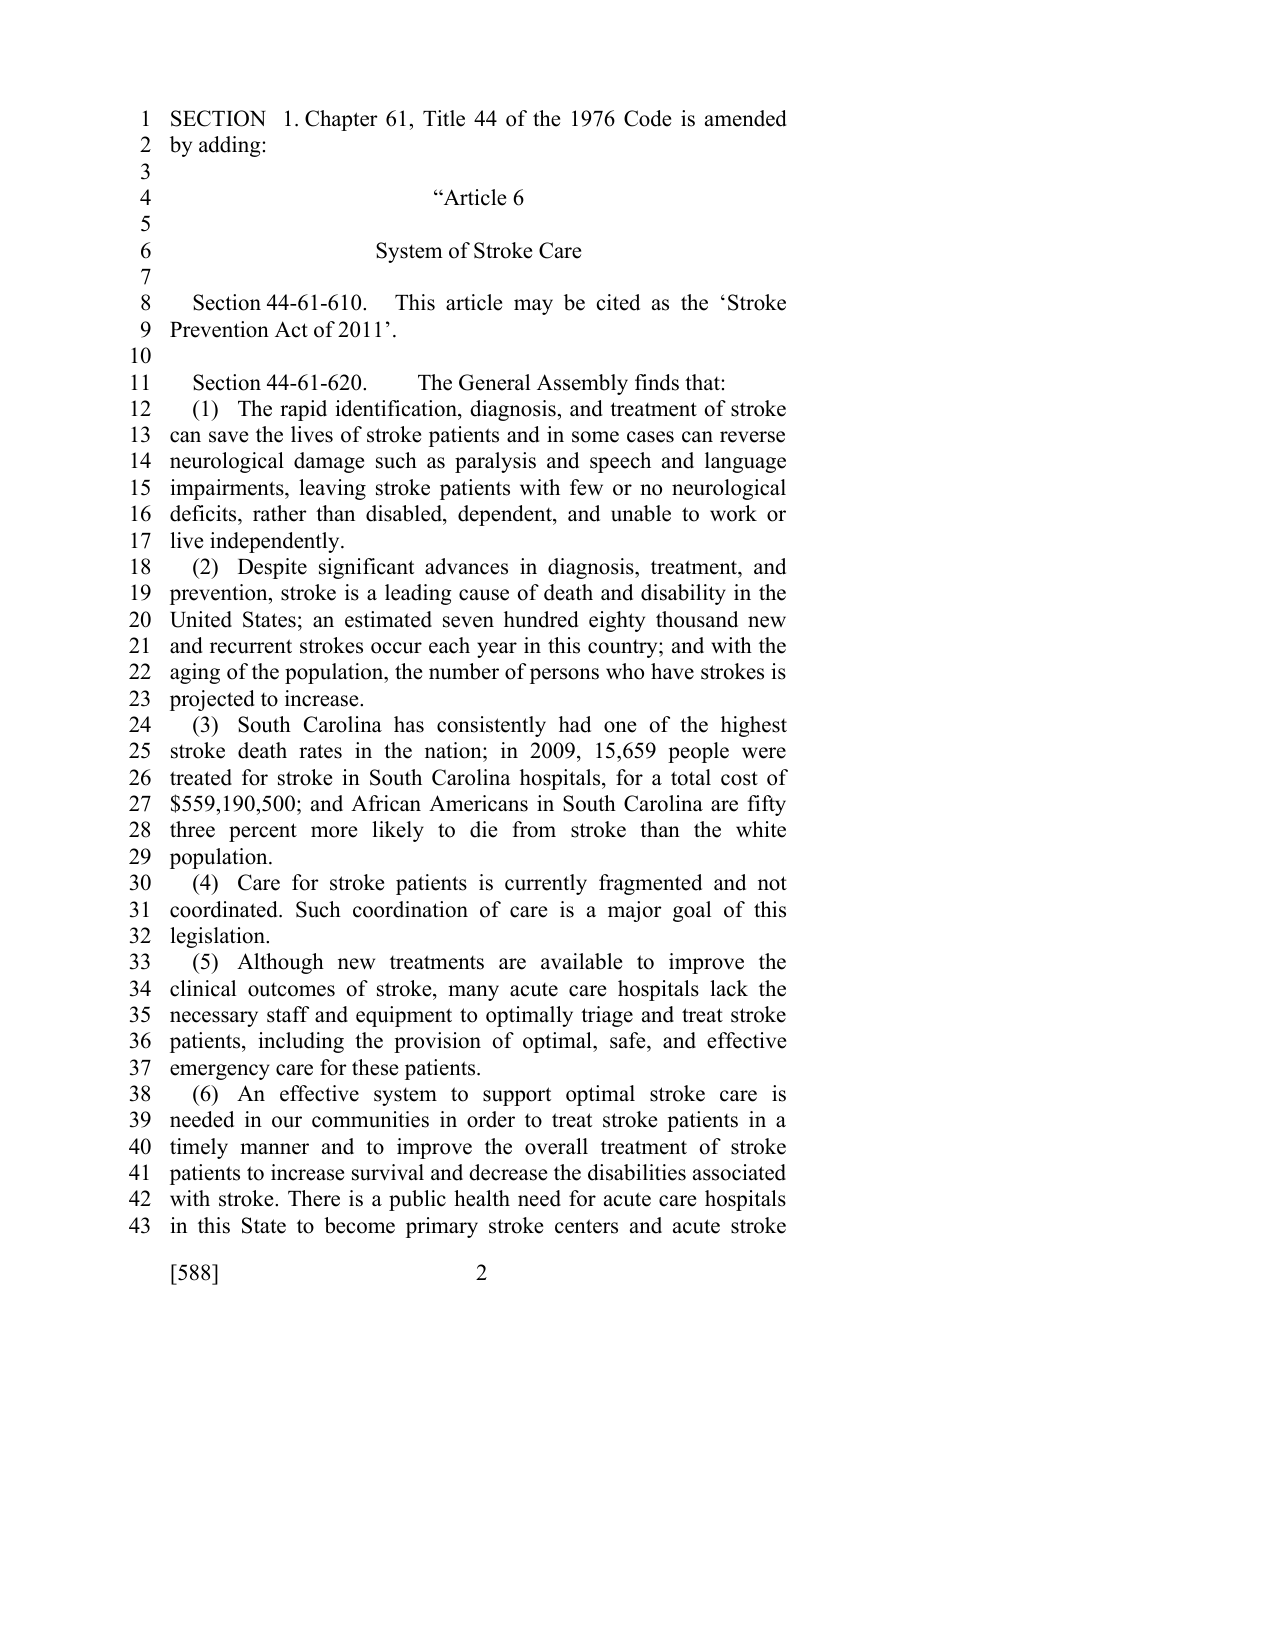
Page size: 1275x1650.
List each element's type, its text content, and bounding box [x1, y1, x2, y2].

text “Article 6 [169, 184, 787, 210]
text Section 44-61-610. This article may be cited as the ‘Stroke Prevention Act of 2011’. [169, 289, 787, 342]
text Section 44-61-620. The General Assembly finds that: [169, 368, 787, 395]
text (4) Care for stroke patients is currently fragmented and not coordinated. Such coordination of care is a major goal of this legislation. [169, 869, 787, 948]
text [169, 1080, 787, 1238]
text (3) South Carolina has consistently had one of the highest stroke death rates in the nation; in 2009, 15,659 people were treated for stroke in South Carolina hospitals, for a total cost of $559,190,500; and African Americans in South Carolina are fifty three percent more likely to die from stroke than the white population. [169, 711, 787, 869]
text (1) The rapid identification, diagnosis, and treatment of stroke can save the lives of stroke patients and in some cases can reverse neurological damage such as paralysis and speech and language impairments, leaving stroke patients with few or no neurological deficits, rather than disabled, dependent, and unable to work or live independently. [169, 395, 787, 553]
text System of Stroke Care [169, 237, 787, 263]
text SECTION 1. Chapter 61, Title 44 of the 1976 Code is amended by adding: [169, 105, 787, 158]
text (2) Despite significant advances in diagnosis, treatment, and prevention, stroke is a leading cause of death and disability in the United States; an estimated seven hundred eighty thousand new and recurrent strokes occur each year in this country; and with the aging of the population, the number of persons who have strokes is projected to increase. [169, 553, 787, 711]
text (5) Although new treatments are available to improve the clinical outcomes of stroke, many acute care hospitals lack the necessary staff and equipment to optimally triage and treat stroke patients, including the provision of optimal, safe, and effective emergency care for these patients. [169, 948, 787, 1080]
